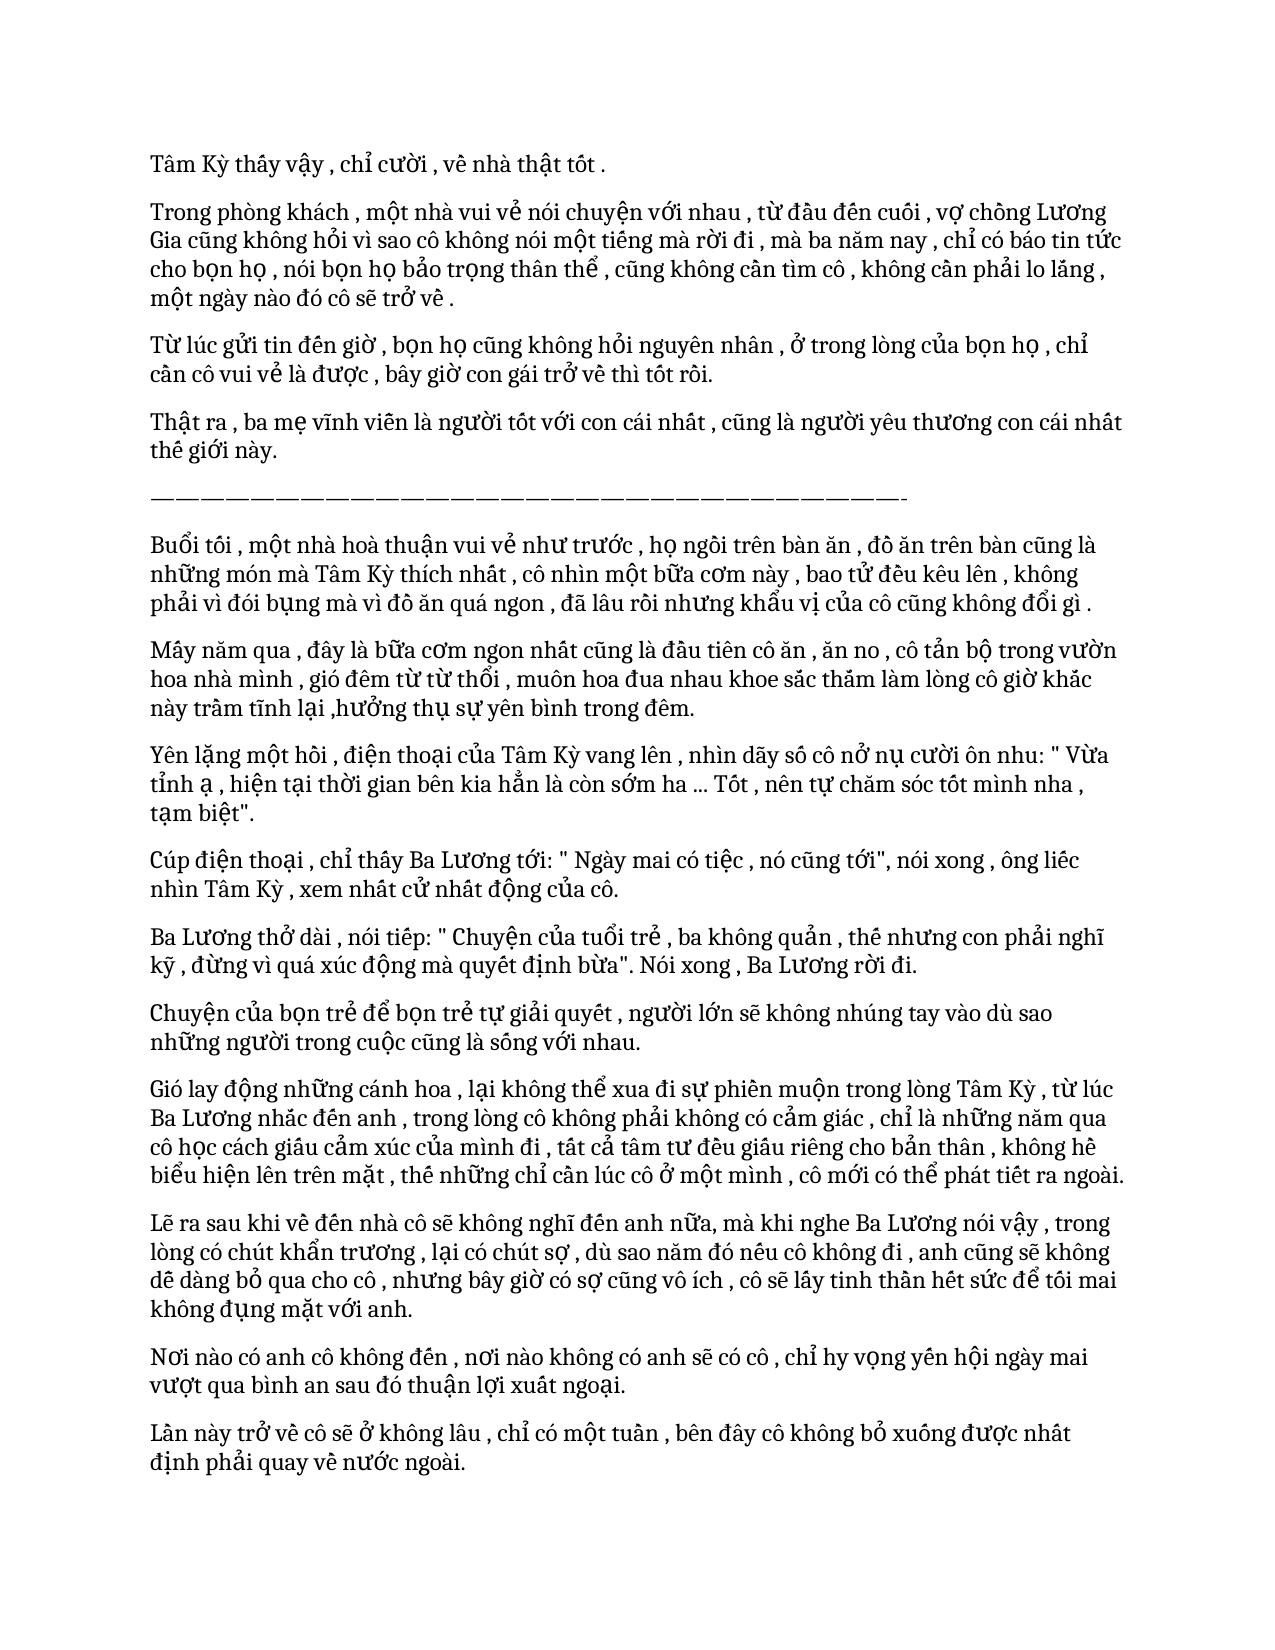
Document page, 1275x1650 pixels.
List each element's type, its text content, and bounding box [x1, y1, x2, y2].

text Chuyện của bọn trẻ để bọn trẻ tự giải quyết , người lớn sẽ không nhúng tay vào dù sao những người trong cuộc cũng là sống với nhau. [150, 999, 1125, 1056]
text Từ lúc gửi tin đến giờ , bọn họ cũng không hỏi nguyên nhân , ở trong lòng của bọn họ , chỉ cần cô vui vẻ là được , bây giờ con gái trở về thì tốt rồi. [150, 331, 1125, 389]
text Lẽ ra sau khi về đến nhà cô sẽ không nghĩ đến anh nữa, mà khi nghe Ba Lương nói vậy , trong lòng có chút khẩn trương , lại có chút sợ , dù sao năm đó nếu cô không đi , anh cũng sẽ không dễ dàng bỏ qua cho cô , nhưng bây giờ có sợ cũng vô ích , cô sẽ lấy tinh thần hết sức để tối mai không đụng mặt với anh. [150, 1209, 1125, 1324]
text Thật ra , ba mẹ vĩnh viễn là người tốt với con cái nhất , cũng là người yêu thương con cái nhất thế giới này. [150, 407, 1125, 465]
text Cúp điện thoại , chỉ thấy Ba Lương tới: " Ngày mai có tiệc , nó cũng tới", nói xong , ông liếc nhìn Tâm Kỳ , xem nhất cử nhất động của cô. [150, 846, 1125, 904]
text Gió lay động những cánh hoa , lại không thể xua đi sự phiền muộn trong lòng Tâm Kỳ , từ lúc Ba Lương nhắc đến anh , trong lòng cô không phải không có cảm giác , chỉ là những năm qua cô học cách giấu cảm xúc của mình đi , tất cả tâm tư đều giấu riêng cho bản thân , không hề biểu hiện lên trên mặt , thế những chỉ cần lúc cô ở một mình , cô mới có thể phát tiết ra ngoài. [150, 1075, 1125, 1190]
text Mấy năm qua , đây là bữa cơm ngon nhất cũng là đầu tiên cô ăn , ăn no , cô tản bộ trong vườn hoa nhà mình , gió đêm từ từ thổi , muôn hoa đua nhau khoe sắc thắm làm lòng cô giờ khắc này trầm tĩnh lại ,hưởng thụ sự yên bình trong đêm. [150, 636, 1125, 722]
text Trong phòng khách , một nhà vui vẻ nói chuyện với nhau , từ đầu đến cuối , vợ chồng Lương Gia cũng không hỏi vì sao cô không nói một tiếng mà rời đi , mà ba năm nay , chỉ có báo tin tức cho bọn họ , nói bọn họ bảo trọng thân thể , cũng không cần tìm cô , không cần phải lo lắng , một ngày nào đó cô sẽ trở về . [150, 197, 1125, 312]
text Ba Lương thở dài , nói tiếp: " Chuyện của tuổi trẻ , ba không quản , thế nhưng con phải nghĩ kỹ , đừng vì quá xúc động mà quyết định bừa". Nói xong , Ba Lương rời đi. [150, 922, 1125, 980]
text Nơi nào có anh cô không đến , nơi nào không có anh sẽ có cô , chỉ hy vọng yến hội ngày mai vượt qua bình an sau đó thuận lợi xuất ngoại. [150, 1342, 1125, 1400]
text Lần này trở về cô sẽ ở không lâu , chỉ có một tuần , bên đây cô không bỏ xuống được nhất định phải quay về nước ngoài. [150, 1419, 1125, 1476]
text Buổi tối , một nhà hoà thuận vui vẻ như trước , họ ngồi trên bàn ăn , đồ ăn trên bàn cũng là những món mà Tâm Kỳ thích nhất , cô nhìn một bữa cơm này , bao tử đều kêu lên , không phải vì đói bụng mà vì đồ ăn quá ngon , đã lâu rồi nhưng khẩu vị của cô cũng không đổi gì . [150, 531, 1125, 617]
text ——————————————————————————————- [150, 484, 1125, 512]
text Yên lặng một hồi , điện thoại của Tâm Kỳ vang lên , nhìn dãy số cô nở nụ cười ôn nhu: " Vừa tỉnh ạ , hiện tại thời gian bên kia hẳn là còn sớm ha ... Tốt , nên tự chăm sóc tốt mình nha , tạm biệt". [150, 741, 1125, 827]
text Tâm Kỳ thấy vậy , chỉ cười , về nhà thật tốt . [150, 150, 1125, 179]
